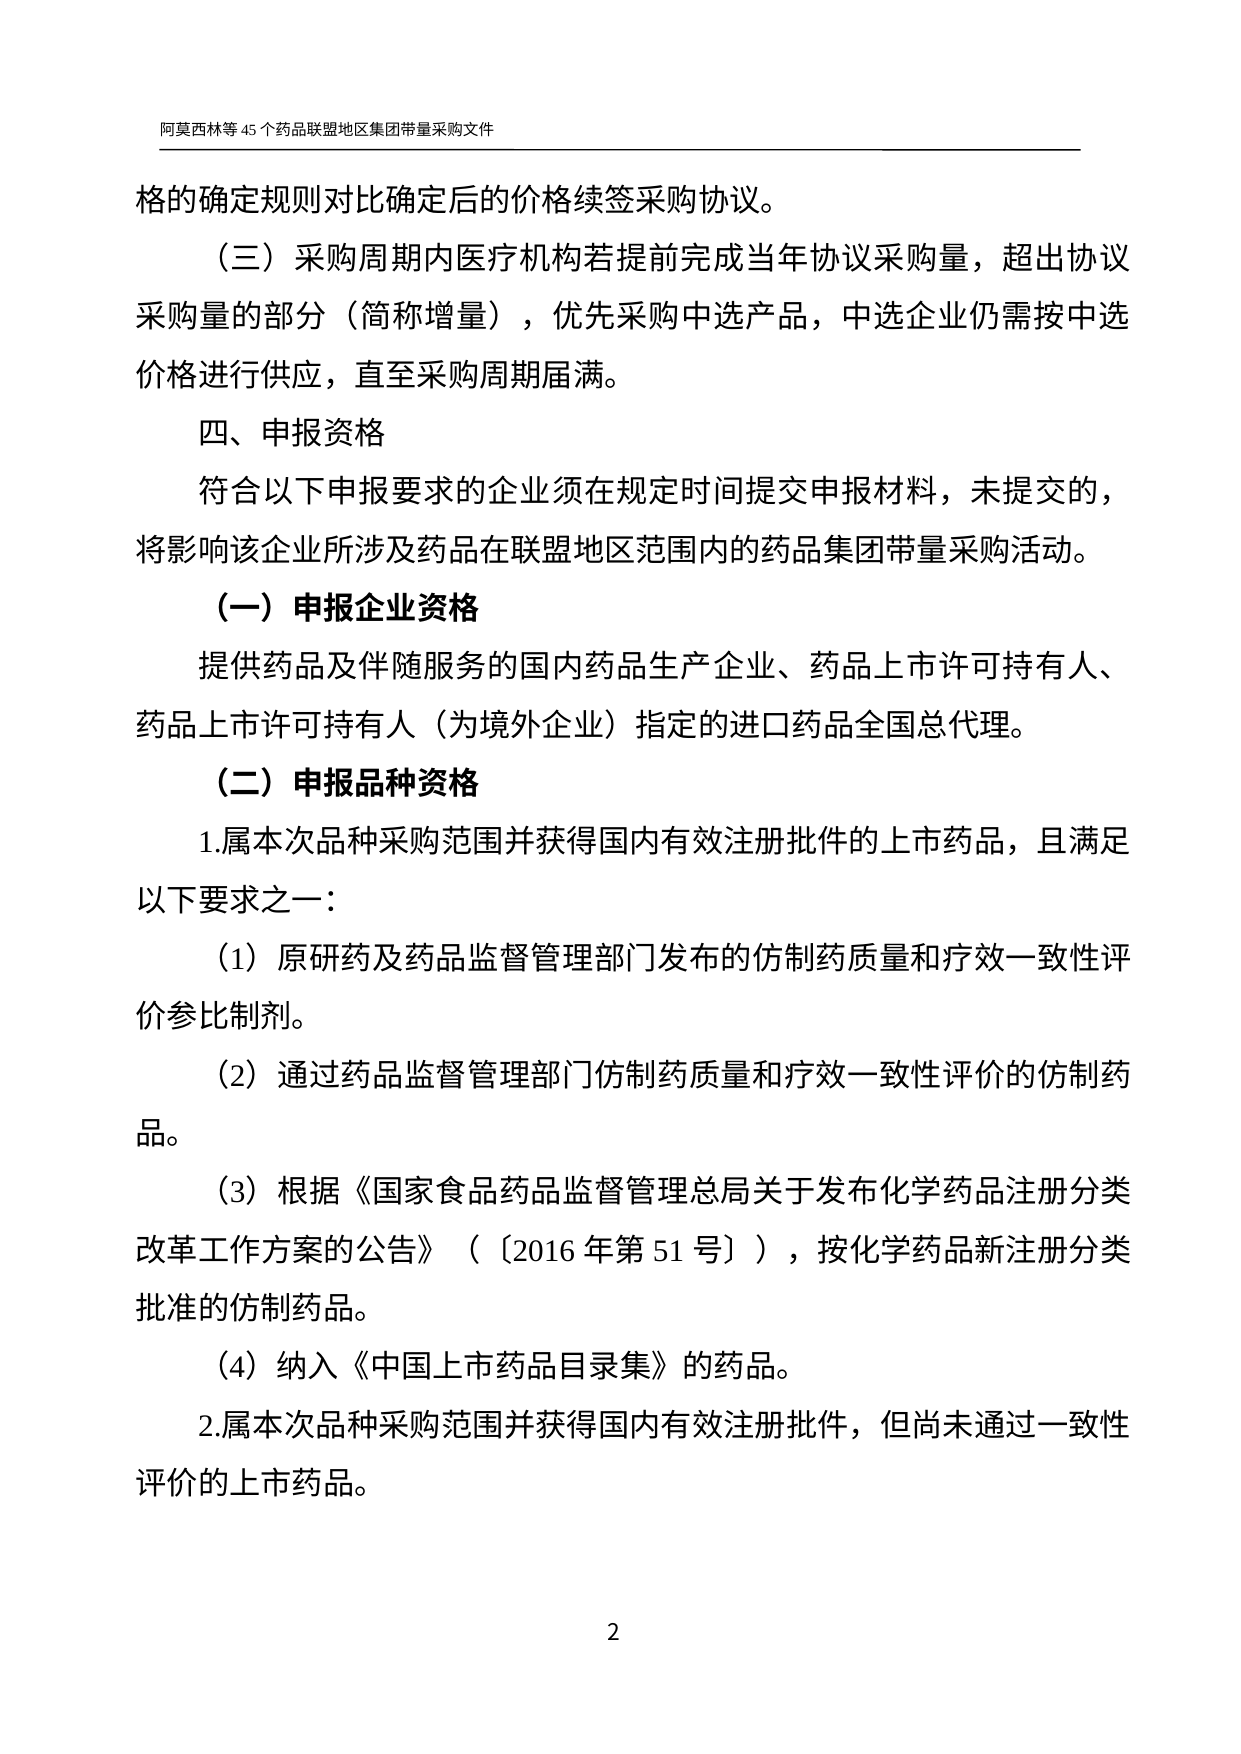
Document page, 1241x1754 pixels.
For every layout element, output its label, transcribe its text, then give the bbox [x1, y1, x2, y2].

text 提供药品及伴随服务的国内药品生产企业、药品上市许可持有人、药品上市许可持有人（为境外企业）指定的进口药品全国总代理。 [135, 631, 1132, 748]
text 1.属本次品种采购范围并获得国内有效注册批件的上市药品，且满足以下要求之一： [135, 806, 1132, 923]
text （2）通过药品监督管理部门仿制药质量和疗效一致性评价的仿制药品。 [135, 1039, 1132, 1156]
text （三）采购周期内医疗机构若提前完成当年协议采购量，超出协议采购量的部分（简称增量），优先采购中选产品，中选企业仍需按中选价格进行供应，直至采购周期届满。 [135, 223, 1132, 398]
text 四、申报资格 [135, 398, 1132, 456]
text 2.属本次品种采购范围并获得国内有效注册批件，但尚未通过一致性评价的上市药品。 [135, 1389, 1132, 1506]
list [135, 164, 1132, 223]
text （二）申报品种资格 [135, 748, 1132, 806]
text （一）申报企业资格 [135, 573, 1132, 631]
text （1）原研药及药品监督管理部门发布的仿制药质量和疗效一致性评价参比制剂。 [135, 923, 1132, 1039]
text （4）纳入《中国上市药品目录集》的药品。 [135, 1331, 1132, 1389]
text （3）根据《国家食品药品监督管理总局关于发布化学药品注册分类改革工作方案的公告》（〔2016 年第 51 号〕），按化学药品新注册分类批准的仿制药品。 [135, 1156, 1132, 1331]
text 符合以下申报要求的企业须在规定时间提交申报材料，未提交的，将影响该企业所涉及药品在联盟地区范围内的药品集团带量采购活动。 [135, 456, 1132, 573]
